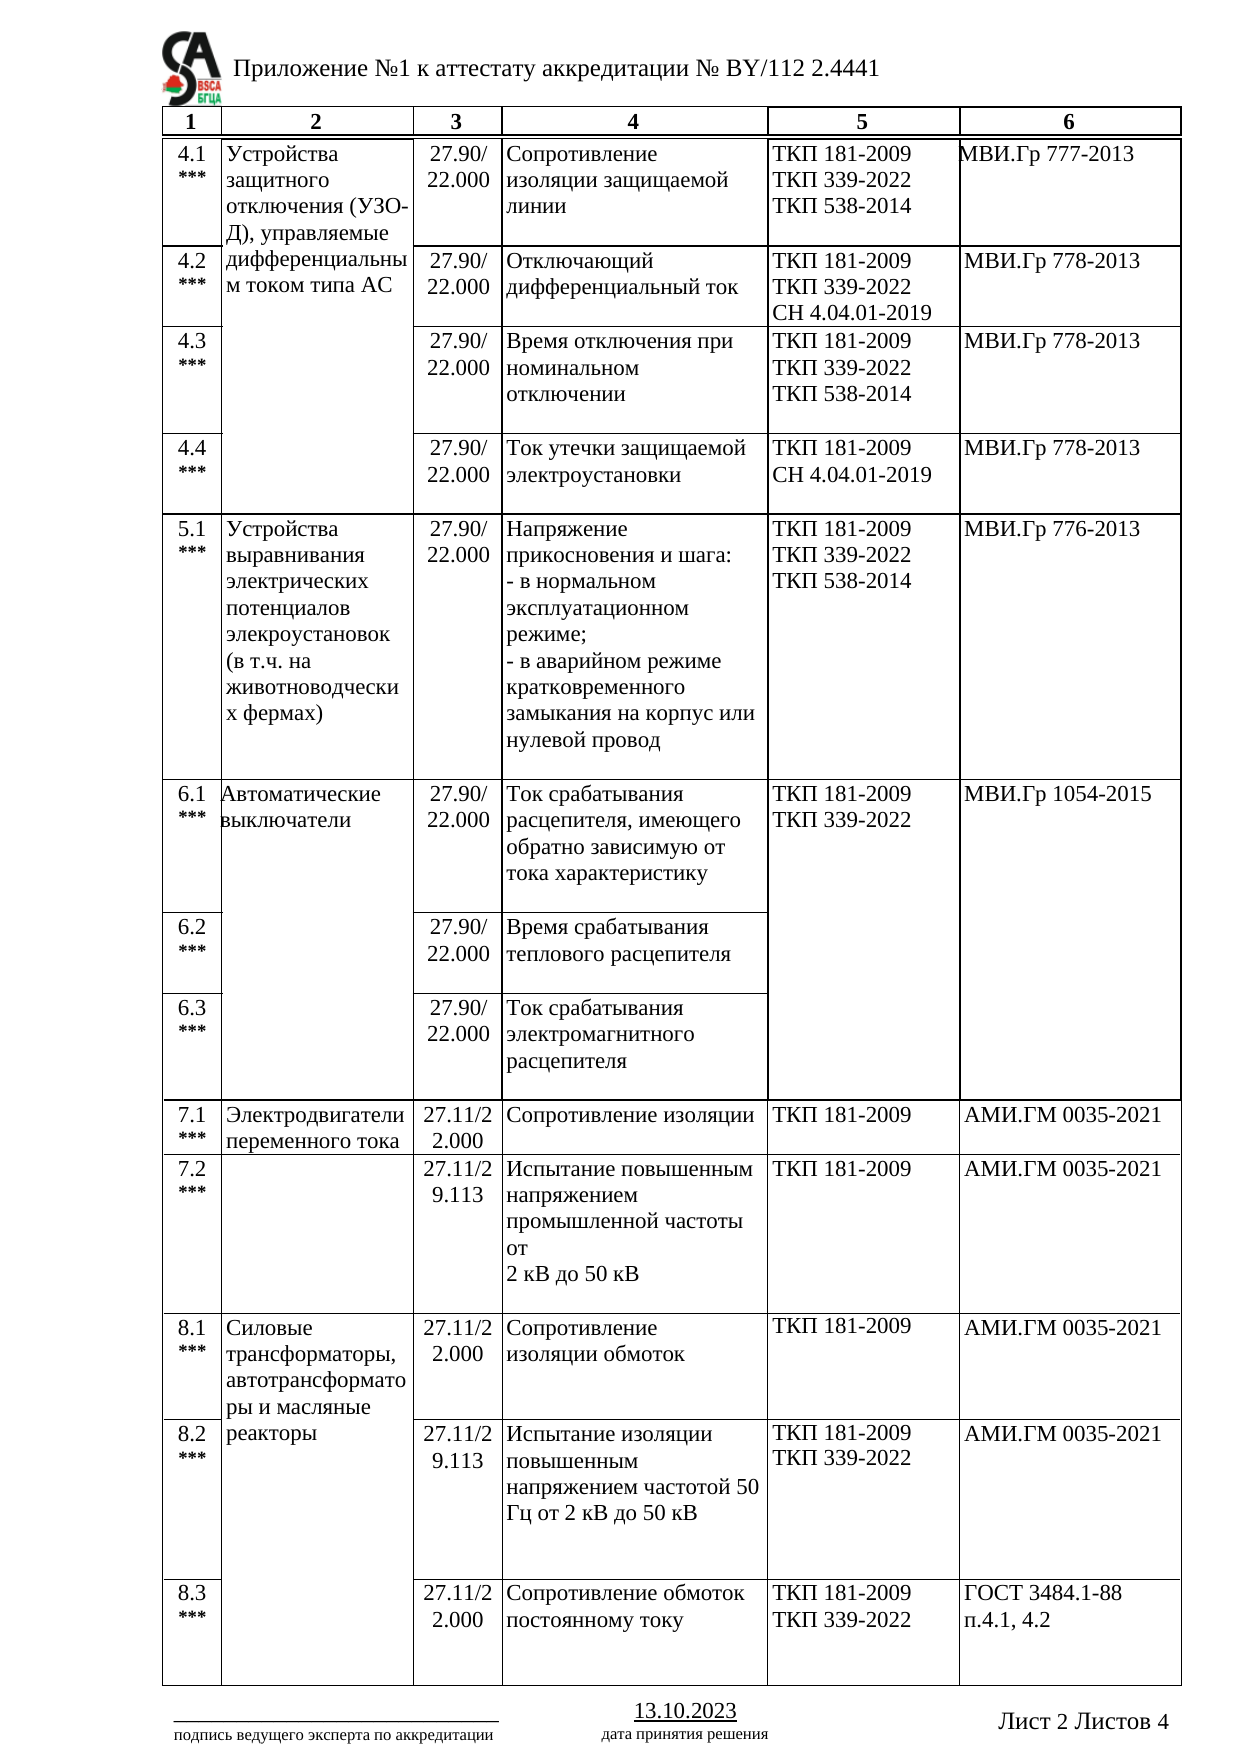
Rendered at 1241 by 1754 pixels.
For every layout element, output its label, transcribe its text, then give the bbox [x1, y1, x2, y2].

table_cell 6.1 *** [163, 780, 221, 912]
table_cell Сопротивление изоляции защищаемой линии [503, 139, 767, 245]
table_cell 27.90/ 22.000 [414, 247, 501, 326]
table_cell Ток срабатывания электромагнитного расцепителя [503, 994, 767, 1099]
table_cell 6.2 *** [163, 913, 221, 992]
picture [161, 29, 223, 107]
table_cell Сопротивление изоляции [503, 1101, 767, 1154]
table_cell 27.90/ 22.000 [414, 139, 501, 245]
table_cell ТКП 181-2009 [768, 1155, 959, 1313]
table_cell 27.90/ 22.000 [414, 780, 501, 912]
table_cell Силовые трансформаторы, автотрансформаторы и масляные реакторы [222, 1314, 413, 1685]
table_cell ТКП 181-2009 ТКП 339-2022 [768, 1580, 959, 1685]
table_cell АМИ.ГМ 0035-2021 [960, 1101, 1181, 1154]
table_cell Испытание повышенным напряжением промышленной частоты от 2 кВ до 50 кВ [503, 1155, 767, 1313]
table_cell 6.3 *** [163, 994, 221, 1099]
table_cell МВИ.Гр 778-2013 [961, 434, 1180, 513]
table_cell Сопротивление обмоток постоянному току [503, 1580, 767, 1685]
table_cell Напряжение прикосновения и шага: - в нормальном эксплуатационном режиме; - в аварийном режиме кратковременного замыкания на корпус или нулевой провод [503, 515, 767, 778]
table_cell Ток утечки защищаемой электроустановки [503, 434, 767, 513]
table_cell АМИ.ГМ 0035-2021 [960, 1419, 1181, 1578]
table_cell МВИ.Гр 778-2013 [961, 327, 1180, 433]
table_cell АМИ.ГМ 0035-2021 [960, 1154, 1181, 1313]
table_cell ТКП 181-2009 ТКП 339-2022 СН 4.04.01-2019 [769, 247, 959, 326]
table_cell Устройства выравнивания электрических потенциалов элекроустановок (в т.ч. на животноводческих фермах) [222, 515, 413, 778]
table_cell 27.11/29.113 [414, 1420, 502, 1578]
table_cell 7.1 *** [163, 1100, 221, 1154]
table_cell 27.90/ 22.000 [414, 327, 501, 433]
table_cell Испытание изоляции повышенным напряжением частотой 50 Гц от 2 кВ до 50 кВ [503, 1420, 767, 1578]
table_cell 5.1 *** [163, 515, 221, 778]
table_cell 8.1 *** [163, 1314, 221, 1419]
table_cell ТКП 181-2009 ТКП 339-2022 ТКП 538-2014 [769, 140, 959, 245]
table_cell ТКП 181-2009 ТКП 339-2022 ТКП 538-2014 [769, 327, 959, 433]
table_cell Автоматические выключатели [222, 780, 413, 1099]
table_cell 8.3 *** [163, 1580, 221, 1685]
table_cell Сопротивление изоляции обмоток [503, 1314, 767, 1419]
table_cell АМИ.ГМ 0035-2021 [960, 1313, 1181, 1419]
table_cell 8.2 *** [163, 1420, 221, 1578]
table_cell ГОСТ 3484.1-88 п.4.1, 4.2 [960, 1579, 1181, 1685]
table_cell 4.2 *** [163, 247, 221, 326]
table_cell 27.11/22.000 [414, 1580, 502, 1685]
table_cell Время срабатывания теплового расцепителя [503, 913, 767, 992]
table_cell 4.4 *** [163, 434, 221, 513]
table_cell ТКП 181-2009 [768, 1101, 959, 1154]
table_cell ТКП 181-2009 ТКП 339-2022 [768, 1420, 959, 1578]
table_cell 27.11/22.000 [414, 1101, 502, 1154]
table_cell Время отключения при номинальном отключении [503, 327, 767, 433]
table_cell Отключающий дифференциальный ток [503, 247, 767, 326]
table_cell 27.90/ 22.000 [414, 434, 501, 513]
table_cell 4.1 *** [163, 139, 221, 245]
table_cell 27.90/ 22.000 [414, 994, 501, 1099]
table_cell МВИ.Гр 777-2013 [961, 140, 1180, 245]
table_cell 27.90/ 22.000 [414, 515, 501, 778]
table_cell Ток срабатывания расцепителя, имеющего обратно зависимую от тока характеристику [503, 780, 767, 912]
table_cell ТКП 181-2009 СН 4.04.01-2019 [769, 434, 959, 513]
table_cell 4.3 *** [163, 327, 221, 433]
table_cell 7.2 *** [163, 1155, 221, 1313]
table_cell МВИ.Гр 778-2013 [961, 247, 1180, 326]
table_cell МВИ.Гр 776-2013 [961, 515, 1180, 778]
table_cell ТКП 181-2009 ТКП 339-2022 ТКП 538-2014 [769, 515, 959, 778]
table_cell Электродвигатели переменного тока [222, 1101, 413, 1154]
table_cell 27.11/29.113 [414, 1155, 502, 1313]
table_cell ТКП 181-2009 ТКП 339-2022 [769, 780, 959, 1099]
table_cell Устройства защитного отключения (УЗО-Д), управляемые дифференциальным током типа АС [222, 140, 413, 513]
table_cell ТКП 181-2009 [768, 1314, 959, 1419]
table_cell 27.90/ 22.000 [414, 913, 501, 992]
table_cell 27.11/22.000 [414, 1314, 502, 1419]
table_cell МВИ.Гр 1054-2015 [961, 780, 1180, 1099]
